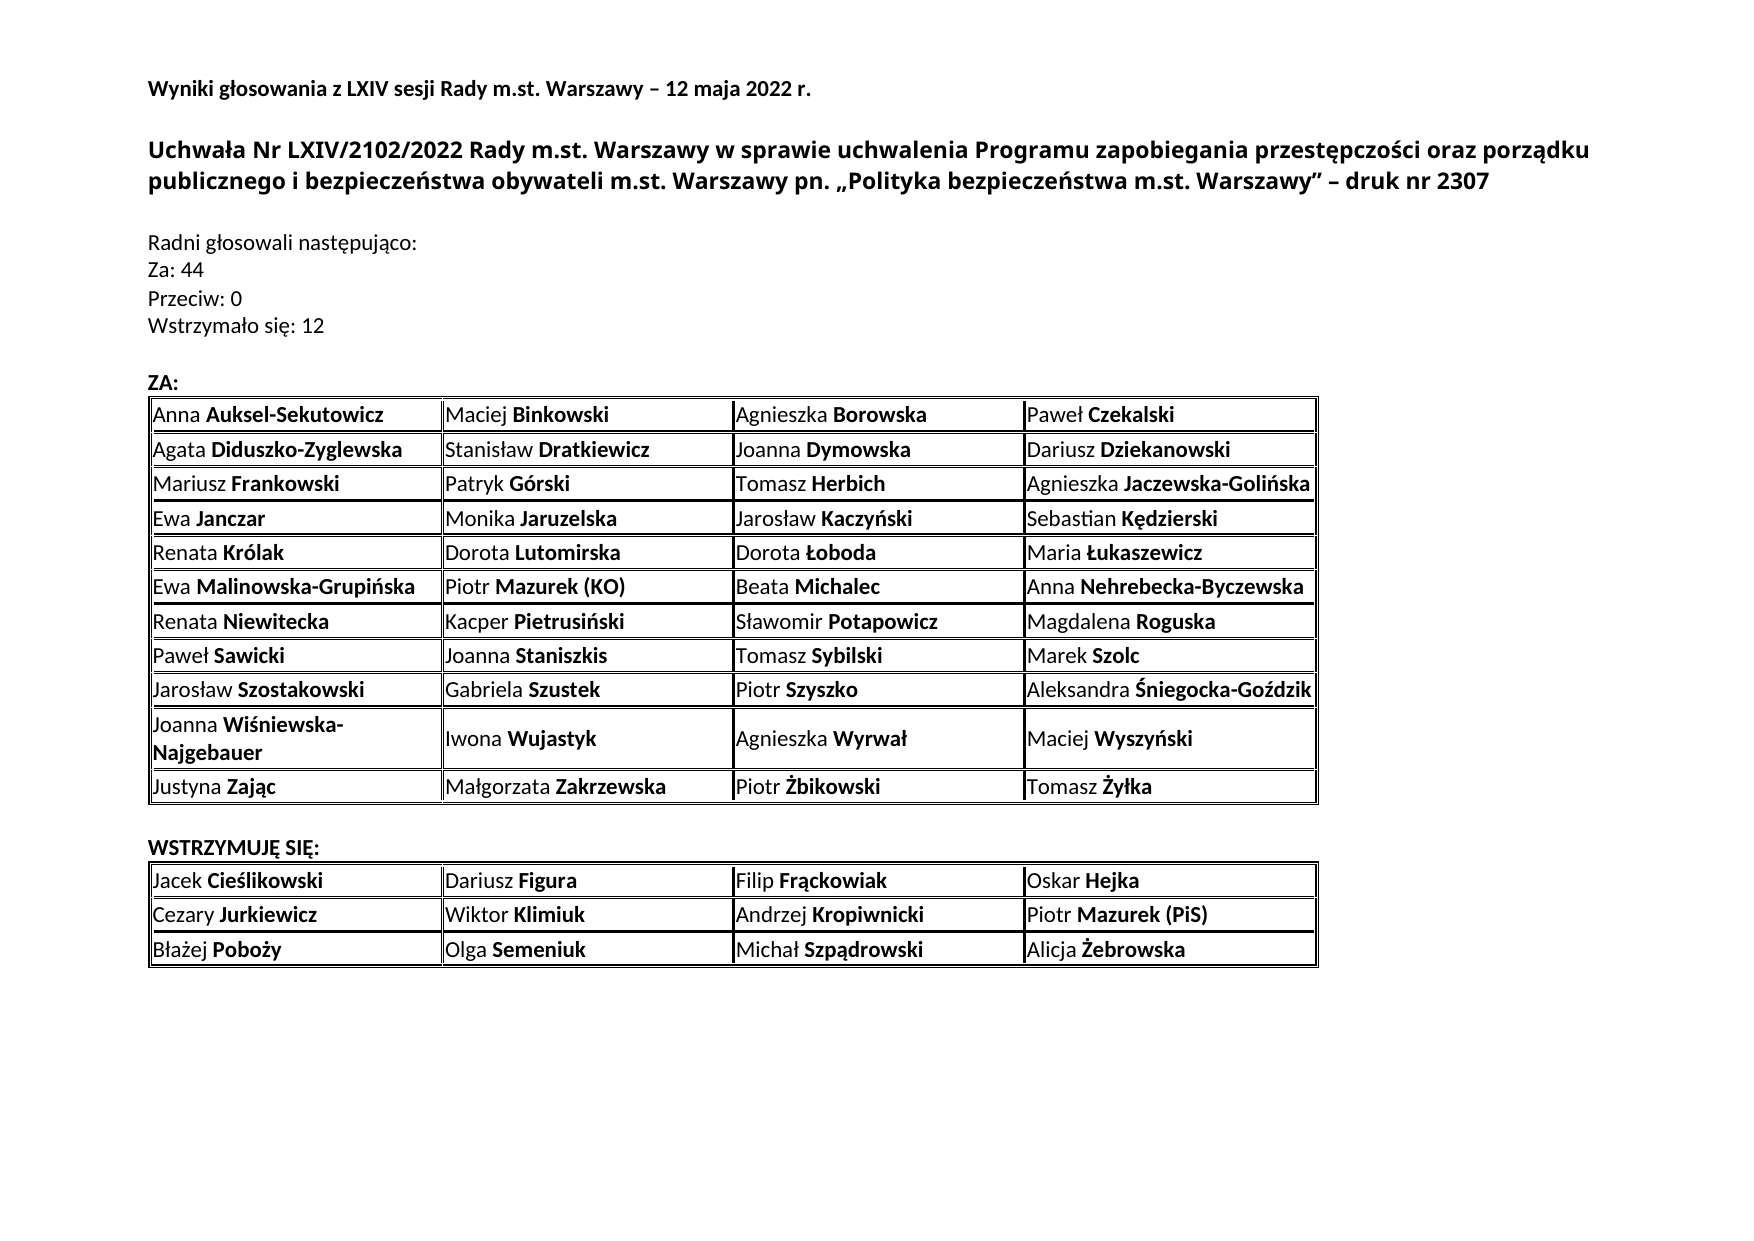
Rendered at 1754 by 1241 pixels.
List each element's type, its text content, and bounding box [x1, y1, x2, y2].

table_header Agnieszka Borowska [733, 399, 1024, 430]
table_cell Justyna Zając [152, 768, 442, 802]
table_cell Cezary Jurkiewicz [150, 896, 442, 930]
table_header Maciej Binkowski [443, 399, 733, 430]
table_cell Beata Michalec [735, 571, 1023, 602]
table_cell Jarosław Kaczyński [735, 502, 1023, 533]
table_cell Tomasz Herbich [735, 468, 1023, 499]
table_cell Monika Jaruzelska [444, 502, 732, 533]
table_cell Joanna Staniszkis [444, 640, 732, 671]
table_header Oskar Hejka [1024, 865, 1315, 896]
table_cell Iwona Wujastyk [444, 709, 732, 767]
table_cell Sebastian Kędzierski [1026, 499, 1315, 533]
table_cell Piotr Żbikowski [733, 771, 1024, 802]
table_cell Maciej Wyszyński [1026, 705, 1316, 767]
table_cell Agnieszka Jaczewska-Golińska [1026, 465, 1316, 499]
table_cell Ewa Janczar [152, 499, 441, 533]
table_cell Wiktor Klimiuk [444, 899, 732, 930]
table_cell Stanisław Dratkiewicz [444, 434, 732, 464]
table_cell Anna Nehrebecka-Byczewska [1024, 568, 1317, 602]
table_cell Renata Królak [152, 533, 441, 568]
table_cell Dorota Lutomirska [444, 537, 732, 568]
table_cell Olga Semeniuk [443, 933, 733, 964]
table_header Jacek Cieślikowski [152, 865, 442, 896]
table_cell Andrzej Kropiwnicki [735, 899, 1023, 930]
table_cell Joanna Wiśniewska-Najgebauer [152, 705, 441, 767]
table_cell Marek Szolc [1026, 636, 1316, 671]
table_cell Mariusz Frankowski [152, 465, 441, 499]
table_cell Błażej Poboży [152, 930, 442, 964]
table_cell Piotr Mazurek (KO) [444, 571, 732, 602]
table_cell Dariusz Dziekanowski [1026, 430, 1316, 464]
table_cell Piotr Mazurek (PiS) [1024, 896, 1317, 930]
table_cell Piotr Szyszko [735, 674, 1023, 705]
table_cell Sławomir Potapowicz [735, 605, 1023, 636]
table_cell Aleksandra Śniegocka-Goździk [1024, 671, 1317, 705]
table_cell Małgorzata Zakrzewska [443, 771, 733, 802]
text WSTRZYMUJĘ SIĘ: [148, 805, 1606, 861]
table_cell Jarosław Szostakowski [150, 671, 442, 705]
table_header Dariusz Figura [443, 865, 733, 896]
table_cell Agata Diduszko-Zyglewska [152, 430, 441, 464]
table_cell Dorota Łoboda [735, 537, 1023, 568]
table_header Paweł Czekalski [1024, 399, 1315, 430]
table_cell Gabriela Szustek [444, 674, 732, 705]
table_cell Kacper Pietrusiński [444, 605, 732, 636]
table_cell Ewa Malinowska-Grupińska [150, 568, 442, 602]
table_cell Agnieszka Wyrwał [735, 709, 1023, 767]
text Wyniki głosowania z LXIV sesji Rady m.st. Warszawy – 12 maja 2022 r. [148, 74, 1606, 102]
table_cell Paweł Sawicki [152, 636, 441, 671]
table_header Anna Auksel-Sekutowicz [152, 399, 442, 430]
table_cell Patryk Górski [444, 468, 732, 499]
table_cell Tomasz Sybilski [735, 640, 1023, 671]
subtitle Uchwała Nr LXIV/2102/2022 Rady m.st. Warszawy w sprawie uchwalenia Programu zapobiegania przestępczości oraz porządku publicznego i bezpieczeństwa obywateli m.st. Warszawy pn. „Polityka bezpieczeństwa m.st. Warszawy” – druk nr 2307 [148, 134, 1606, 228]
table_cell Maria Łukaszewicz [1026, 533, 1316, 568]
table_cell Michał Szpądrowski [733, 933, 1024, 964]
table_cell Tomasz Żyłka [1024, 768, 1316, 802]
text Radni głosowali następująco: Za: 44 Przeciw: 0 Wstrzymało się: 12 ZA: [148, 228, 1606, 396]
table_header Filip Frąckowiak [733, 865, 1024, 896]
table_cell Alicja Żebrowska [1024, 930, 1315, 964]
table_cell Joanna Dymowska [735, 434, 1023, 464]
table_cell Magdalena Roguska [1026, 602, 1315, 636]
table_cell Renata Niewitecka [152, 602, 441, 636]
